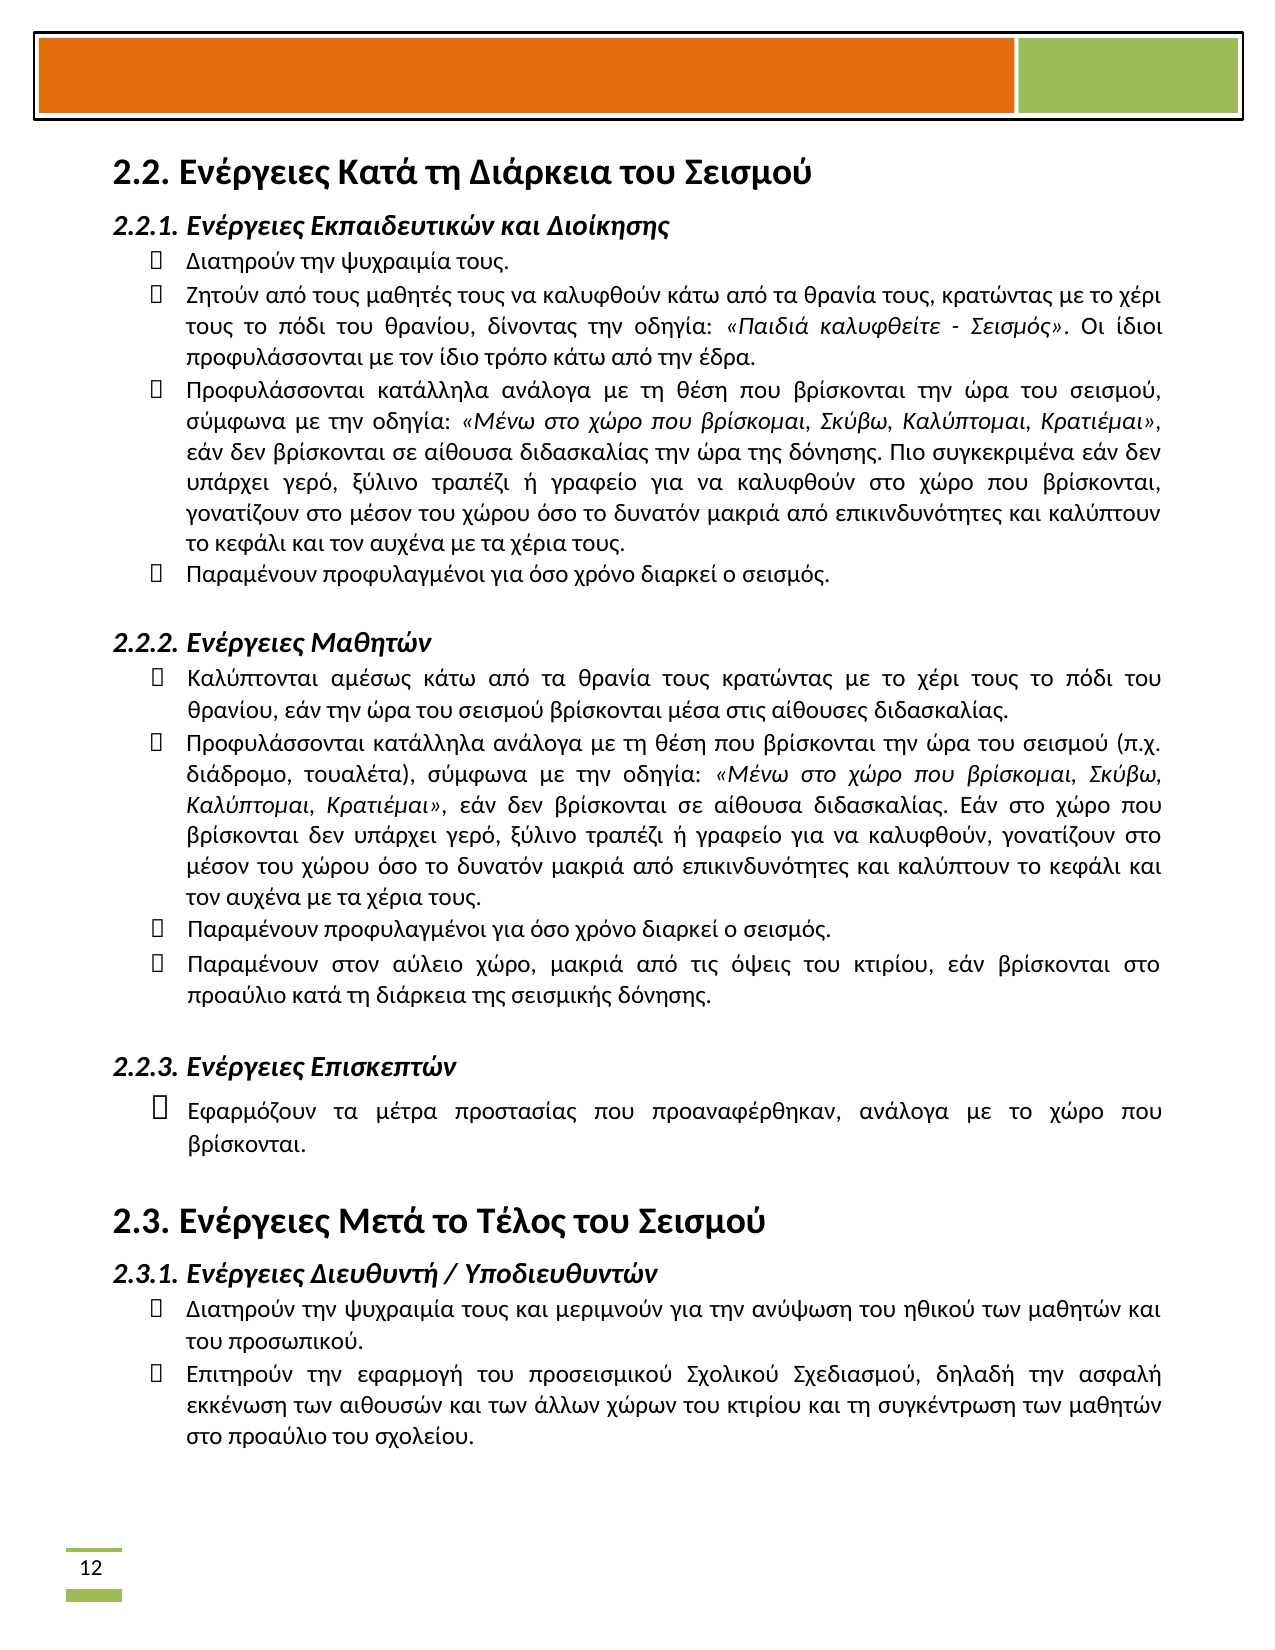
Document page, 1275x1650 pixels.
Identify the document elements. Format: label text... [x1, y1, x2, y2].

subtitle Ενέργειες Επισκεπτών [112, 1048, 1256, 1084]
subtitle Ενέργειες Κατά τη Διάρκεια του Σεισμού [112, 148, 1256, 194]
list Ζητούν από τους μαθητές τους να καλυφθούν κάτω από τα θρανία τους, κρατώντας με το χέρι τους το πόδι του θρανίου, δίνοντας την οδηγία: «Παιδιά καλυφθείτε - Σεισμός». Οι ίδιοι προφυλάσσονται με τον ίδιο τρόπο κάτω από την έδρα. [149, 276, 1163, 371]
list Εφαρμόζουν τα μέτρα προστασίας που προαναφέρθηκαν, ανάλογα με το χώρο που βρίσκονται. [150, 1084, 1163, 1158]
list Παραμένουν προφυλαγμένοι για όσο χρόνο διαρκεί ο σεισμός. [150, 911, 1256, 945]
subtitle Ενέργειες Διευθυντή / Υποδιευθυντών [112, 1255, 1256, 1291]
list Καλύπτονται αμέσως κάτω από τα θρανία τους κρατώντας με το χέρι τους το πόδι του θρανίου, εάν την ώρα του σεισμού βρίσκονται μέσα στις αίθουσες διδασκαλίας. [150, 660, 1163, 724]
list Παραμένουν στον αύλειο χώρο, μακριά από τις όψεις του κτιρίου, εάν βρίσκονται στο προαύλιο κατά τη διάρκεια της σεισμικής δόνησης. [150, 945, 1162, 1010]
list Επιτηρούν την εφαρμογή του προσεισμικού Σχολικού Σχεδιασμού, δηλαδή την ασφαλή εκκένωση των αιθουσών και των άλλων χώρων του κτιρίου και τη συγκέντρωση των μαθητών στο προαύλιο του σχολείου. [149, 1355, 1163, 1451]
list Προφυλάσσονται κατάλληλα ανάλογα με τη θέση που βρίσκονται την ώρα του σεισμού (π.χ. διάδρομο, τουαλέτα), σύμφωνα με την οδηγία: «Μένω στο χώρο που βρίσκομαι, Σκύβω, Καλύπτομαι, Κρατιέμαι», εάν δεν βρίσκονται σε αίθουσα διδασκαλίας. Εάν στο χώρο που βρίσκονται δεν υπάρχει γερό, ξύλινο τραπέζι ή γραφείο για να καλυφθούν, γονατίζουν στο μέσον του χώρου όσο το δυνατόν μακριά από επικινδυνότητες και καλύπτουν το κεφάλι και τον αυχένα με τα χέρια τους. [149, 724, 1163, 911]
list Προφυλάσσονται κατάλληλα ανάλογα με τη θέση που βρίσκονται την ώρα του σεισμού, σύμφωνα με την οδηγία: «Μένω στο χώρο που βρίσκομαι, Σκύβω, Καλύπτομαι, Κρατιέμαι», εάν δεν βρίσκονται σε αίθουσα διδασκαλίας την ώρα της δόνησης. Πιο συγκεκριμένα εάν δεν υπάρχει γερό, ξύλινο τραπέζι ή γραφείο για να καλυφθούν στο χώρο που βρίσκονται, γονατίζουν στο μέσον του χώρου όσο το δυνατόν μακριά από επικινδυνότητες και καλύπτουν το κεφάλι και τον αυχένα με τα χέρια τους. [149, 371, 1163, 558]
subtitle Ενέργειες Μαθητών [112, 624, 1256, 660]
subtitle Ενέργειες Εκπαιδευτικών και Διοίκησης [112, 207, 1256, 242]
subtitle Ενέργειες Μετά το Τέλος του Σεισμού [112, 1197, 1256, 1243]
list Διατηρούν την ψυχραιμία τους και μεριμνούν για την ανύψωση του ηθικού των μαθητών και του προσωπικού. [149, 1291, 1162, 1355]
list Παραμένουν προφυλαγμένοι για όσο χρόνο διαρκεί ο σεισμός. [149, 558, 1256, 589]
list Διατηρούν την ψυχραιμία τους. [149, 242, 1256, 276]
